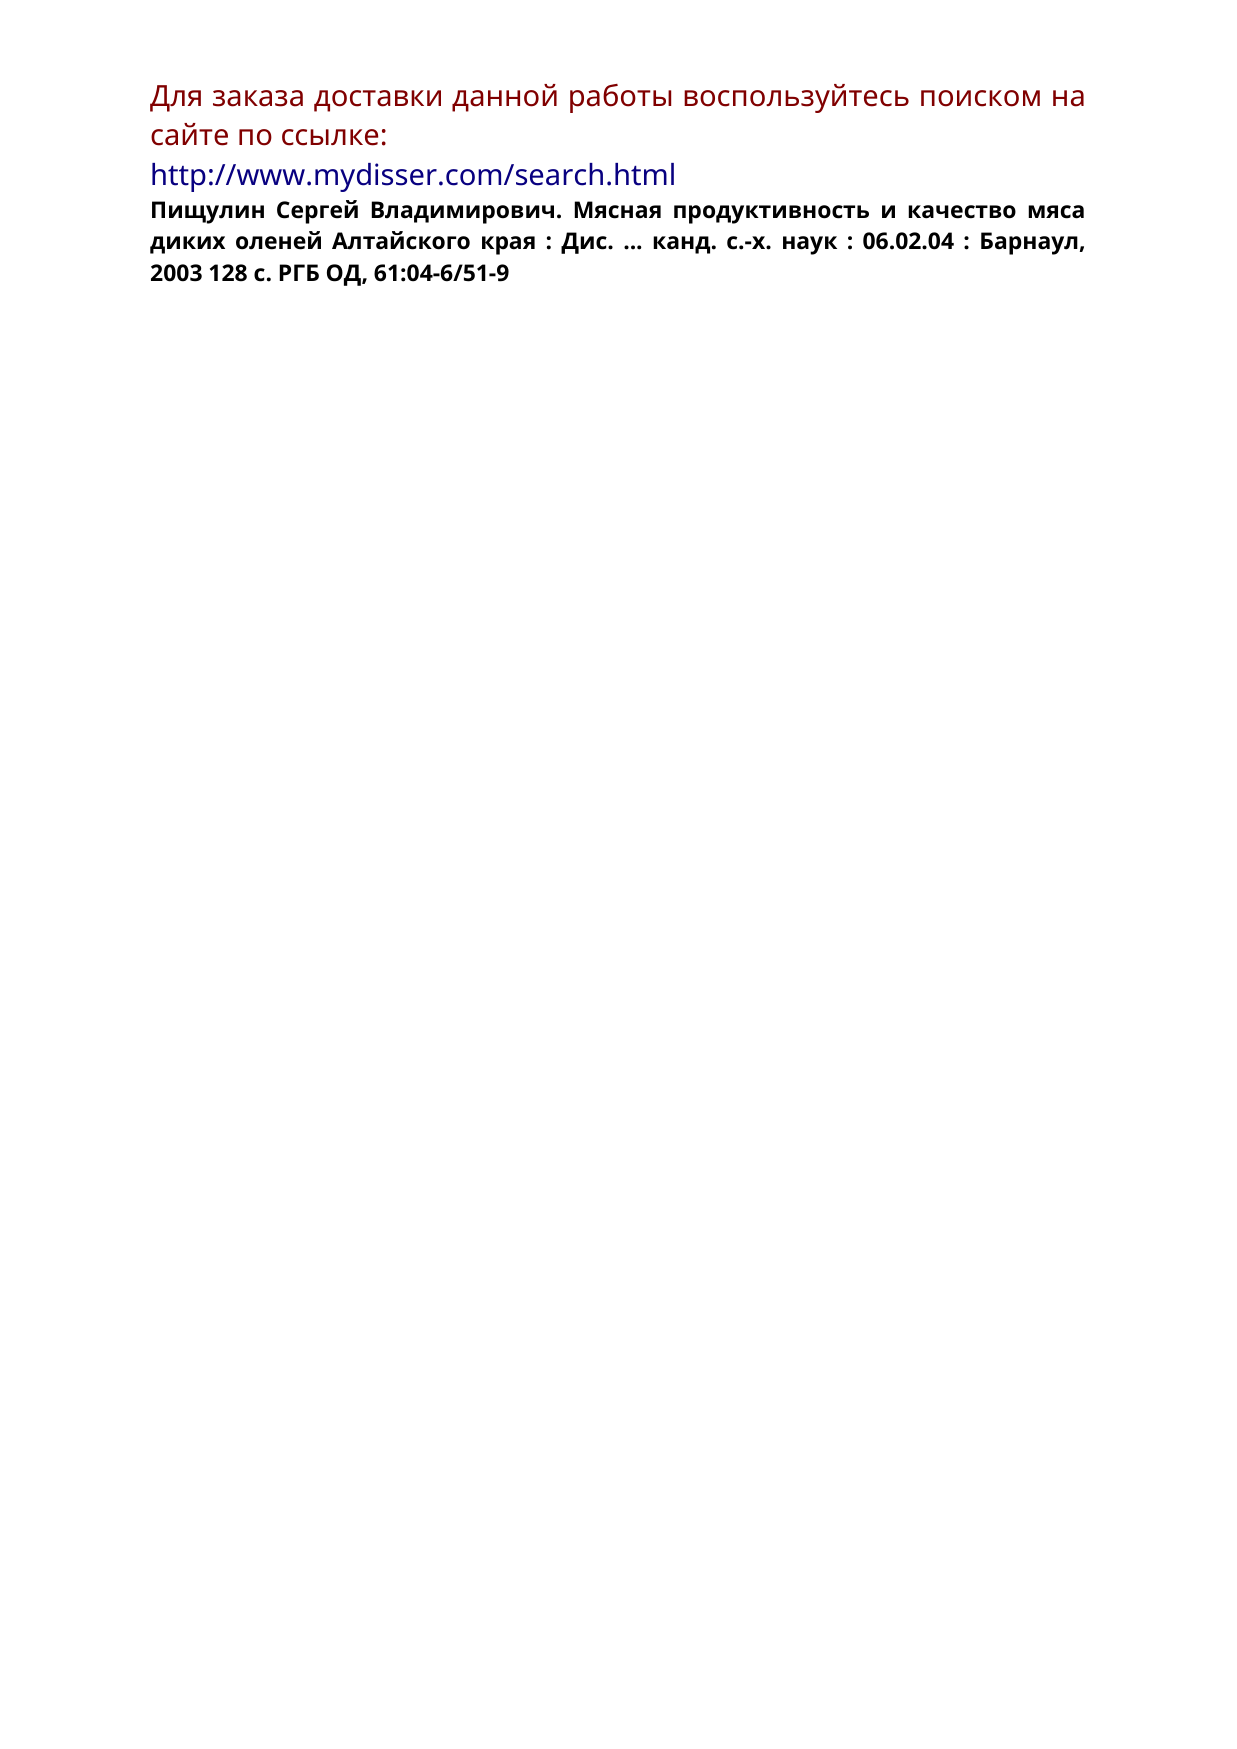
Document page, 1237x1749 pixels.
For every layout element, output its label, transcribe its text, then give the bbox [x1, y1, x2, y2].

text Пищулин Сергей Владимирович. Мясная продуктивность и качество мяса диких оленей Алтайского края : Дис. ... канд. с.-х. наук : 06.02.04 : Барнаул, 2003 128 c. РГБ ОД, 61:04-6/51-9 [150, 194, 1086, 288]
